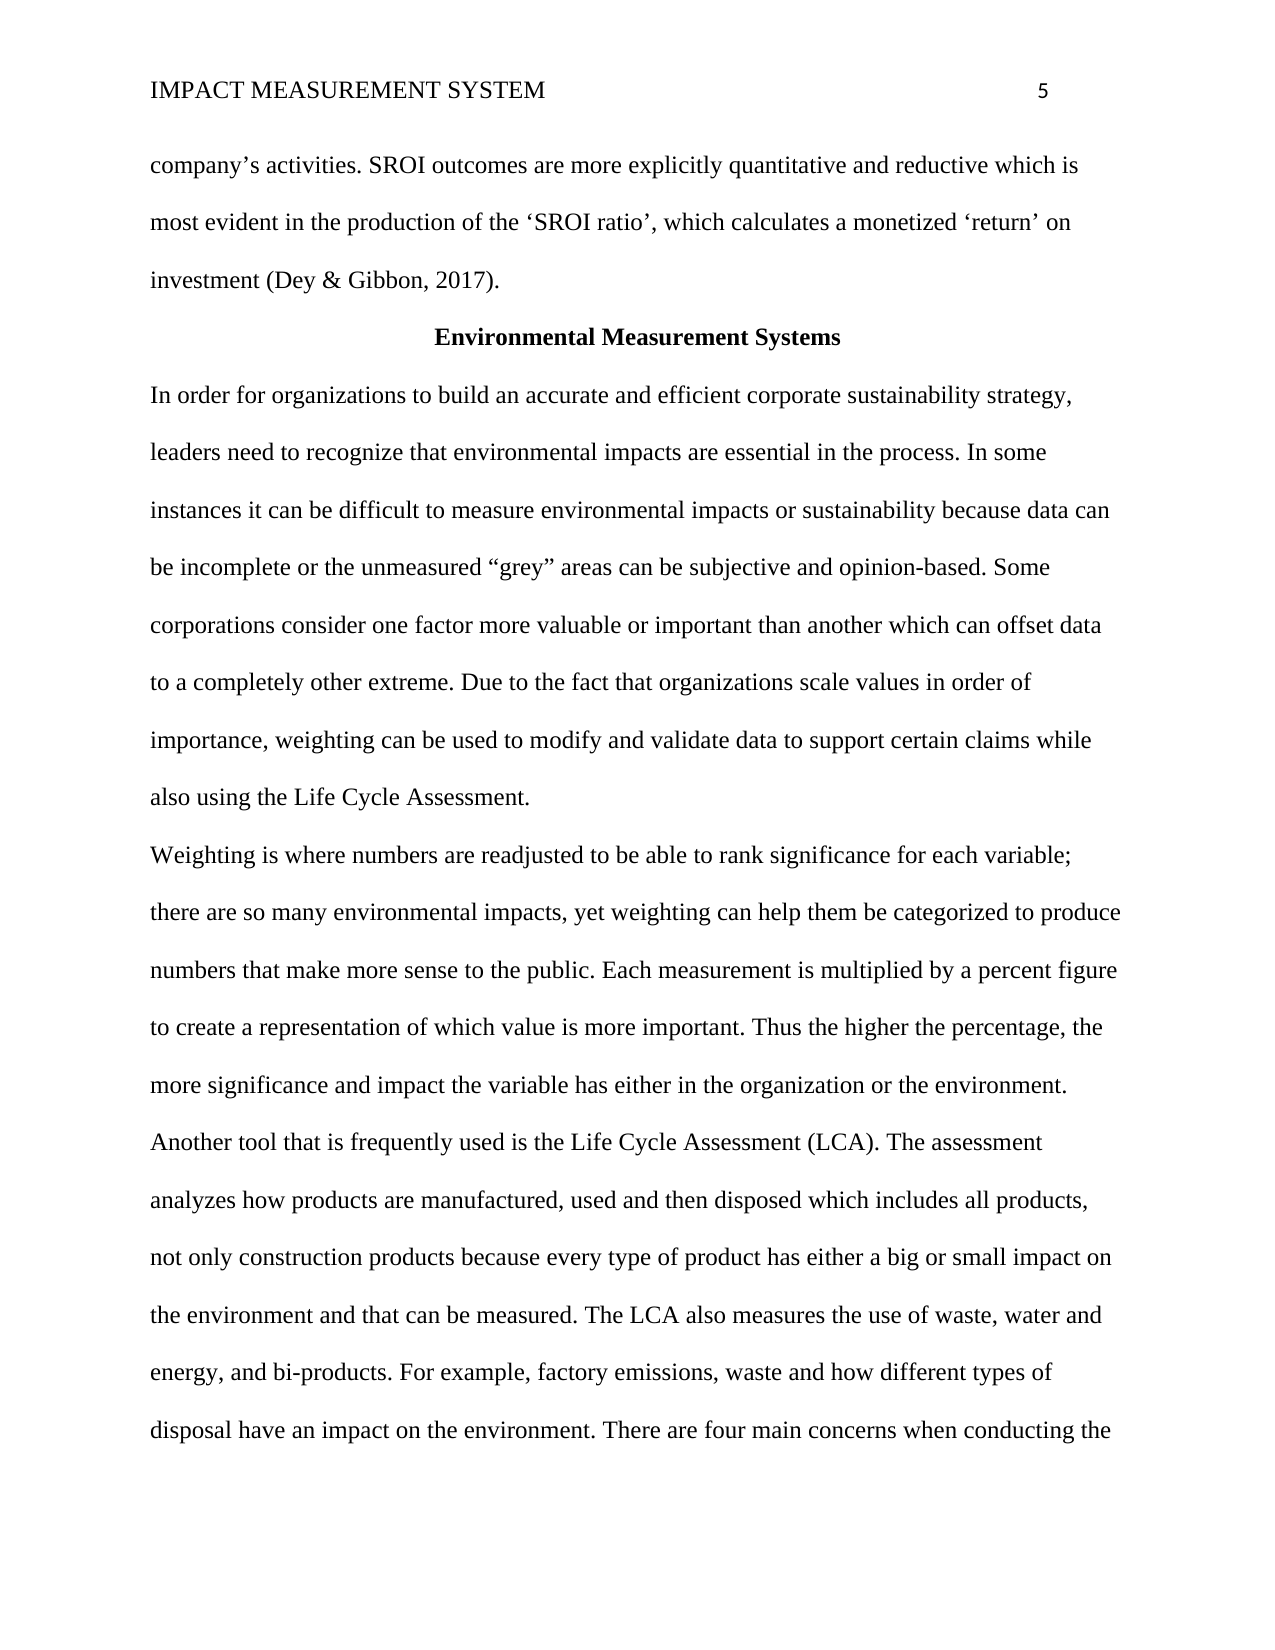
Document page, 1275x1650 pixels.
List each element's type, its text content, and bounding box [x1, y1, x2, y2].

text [150, 1127, 1125, 1444]
text Weighting is where numbers are readjusted to be able to rank significance for each variable; there are so many environmental impacts, yet weighting can help them be categorized to produce numbers that make more sense to the public. Each measurement is multiplied by a percent figure to create a representation of which value is more important. Thus the higher the percentage, the more significance and impact the variable has either in the organization or the environment. [150, 840, 1125, 1099]
text In order for organizations to build an accurate and efficient corporate sustainability strategy, leaders need to recognize that environmental impacts are essential in the process. In some instances it can be difficult to measure environmental impacts or sustainability because data can be incomplete or the unmeasured “grey” areas can be subjective and opinion-based. Some corporations consider one factor more valuable or important than another which can offset data to a completely other extreme. Due to the fact that organizations scale values in order of importance, weighting can be used to modify and validate data to support certain claims while also using the Life Cycle Assessment. [150, 380, 1125, 811]
text Environmental Measurement Systems [150, 322, 1125, 351]
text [150, 150, 1125, 294]
